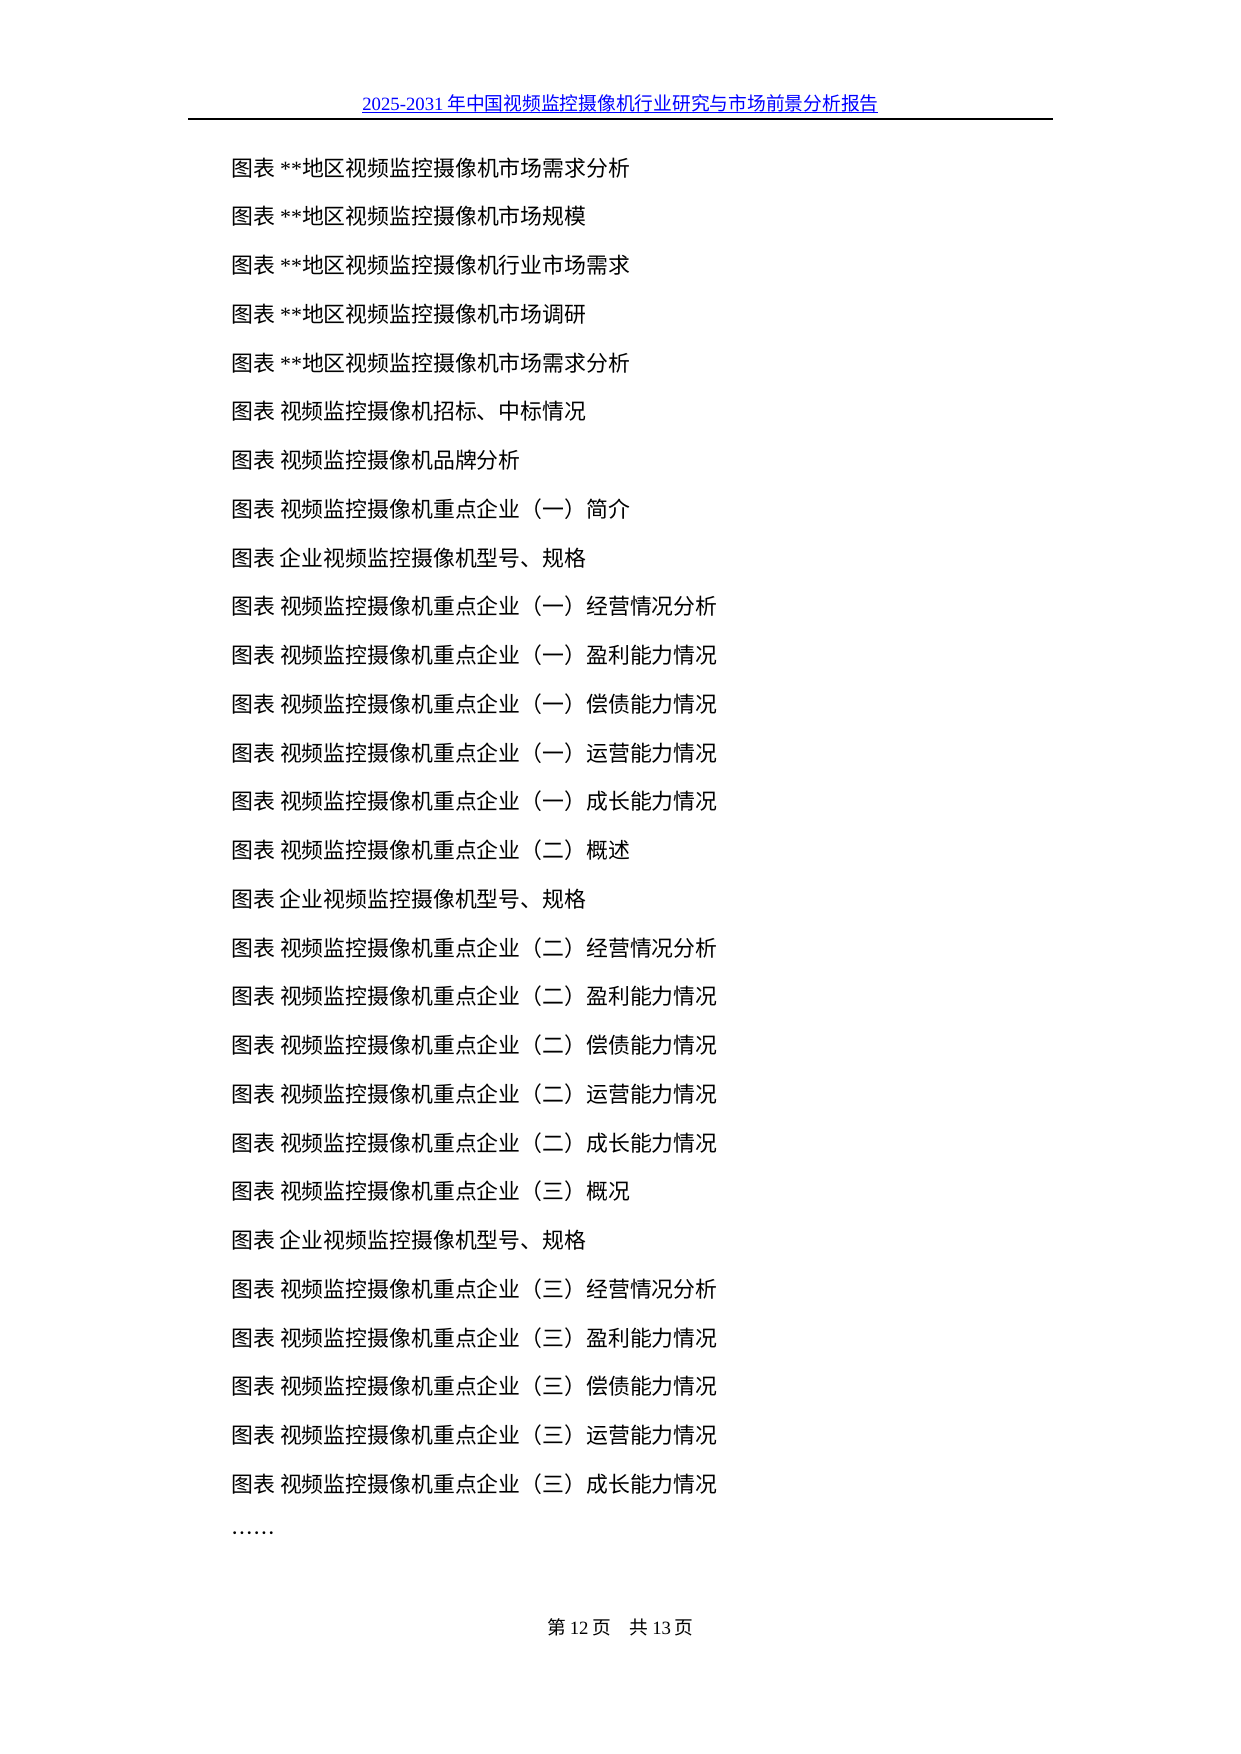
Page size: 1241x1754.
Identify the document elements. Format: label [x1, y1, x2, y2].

text [187, 150, 1053, 1548]
